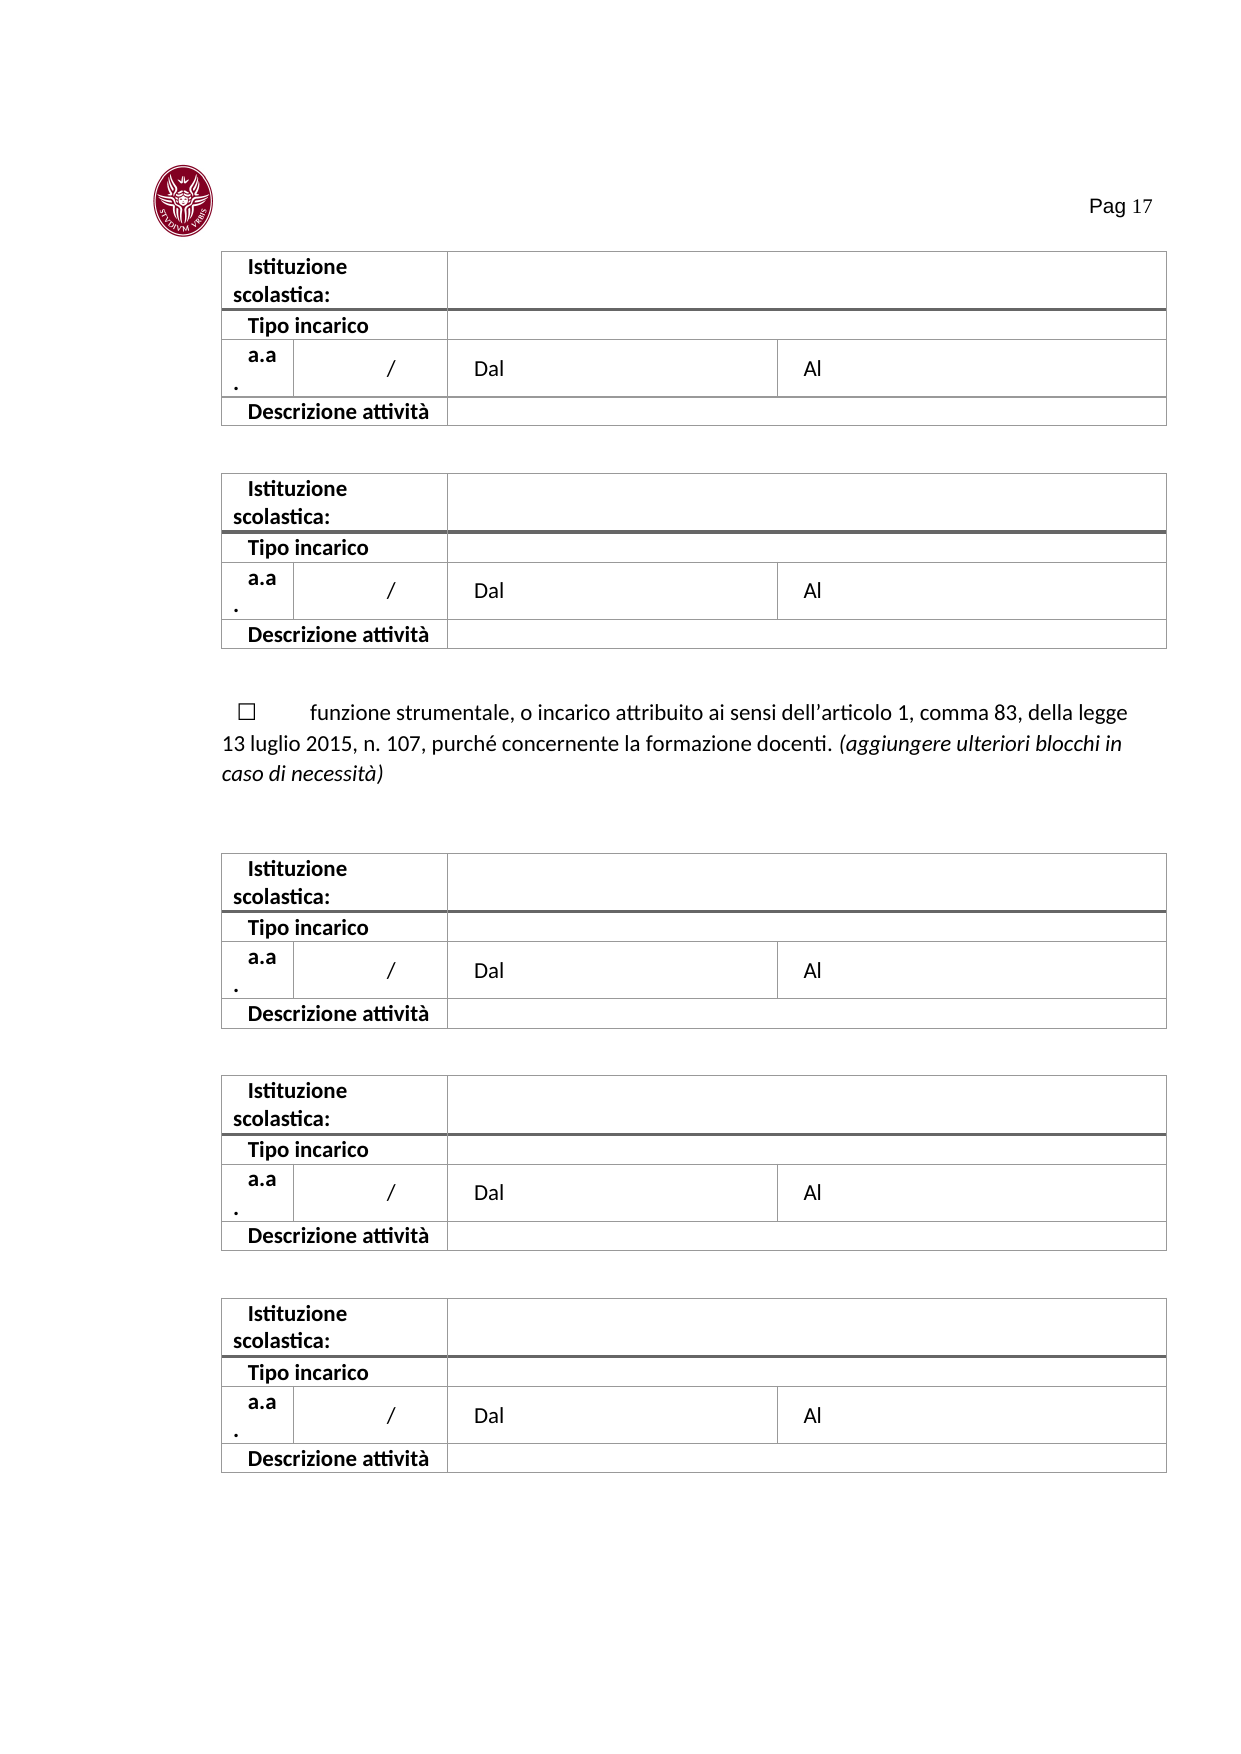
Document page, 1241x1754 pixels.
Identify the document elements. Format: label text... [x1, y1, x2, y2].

table_cell [448, 999, 1166, 1027]
picture [0, 0, 414, 266]
table_cell Dal [448, 1387, 777, 1443]
table_header Istituzione scolastica: [222, 1076, 447, 1132]
table_cell [448, 311, 1166, 339]
table_cell Dal [448, 340, 777, 396]
table_cell Dal [448, 563, 777, 619]
table_header Istituzione scolastica: [222, 854, 447, 910]
table_cell a.a. [222, 1387, 293, 1443]
table_cell [448, 1444, 1166, 1472]
table_cell Descrizione attività [222, 1444, 447, 1472]
table_cell Tipo incarico [222, 1136, 447, 1163]
table_cell Al [778, 340, 1166, 396]
table_cell Tipo incarico [222, 1358, 447, 1386]
table_cell a.a. [222, 340, 293, 396]
table_cell Descrizione attività [222, 1222, 447, 1250]
table_header [448, 1299, 1166, 1355]
table_cell a.a. [222, 563, 293, 619]
table_cell [448, 620, 1166, 648]
table_cell / [294, 1165, 447, 1221]
table_cell [448, 398, 1166, 425]
table_header Istituzione scolastica: [222, 252, 447, 308]
table_cell / [294, 340, 447, 396]
table_cell / [294, 1387, 447, 1443]
text ☐ funzione strumentale, o incarico attribuito ai sensi dell’articolo 1, comma 83, della legge 13 luglio 2015, n. 107, purché concernente la formazione docenti. (aggiungere ulteriori blocchi in caso di necessità) [222, 696, 1152, 787]
table_cell Descrizione attività [222, 999, 447, 1027]
table_cell a.a. [222, 942, 293, 998]
table_cell Dal [448, 1165, 777, 1221]
table_cell Al [778, 1165, 1166, 1221]
table_cell / [294, 563, 447, 619]
table_cell Tipo incarico [222, 534, 447, 562]
table_header Istituzione scolastica: [222, 1299, 447, 1355]
table_cell Dal [448, 942, 777, 998]
table_cell Al [778, 942, 1166, 998]
table_cell a.a. [222, 1165, 293, 1221]
table_header Istituzione scolastica: [222, 474, 447, 530]
table_cell [448, 1222, 1166, 1250]
table_cell / [294, 942, 447, 998]
table_cell [448, 913, 1166, 941]
table_cell Tipo incarico [222, 913, 447, 941]
table_header [448, 1076, 1166, 1132]
table_cell Al [778, 1387, 1166, 1443]
table_cell Descrizione attività [222, 620, 447, 648]
table_cell [448, 534, 1166, 562]
table_cell Al [778, 563, 1166, 619]
table_header [448, 474, 1166, 530]
table_header [448, 252, 1166, 308]
table_cell Tipo incarico [222, 311, 447, 339]
table_header [448, 854, 1166, 910]
table_cell [448, 1358, 1166, 1386]
table_cell [448, 1136, 1166, 1163]
table_cell Descrizione attività [222, 398, 447, 425]
